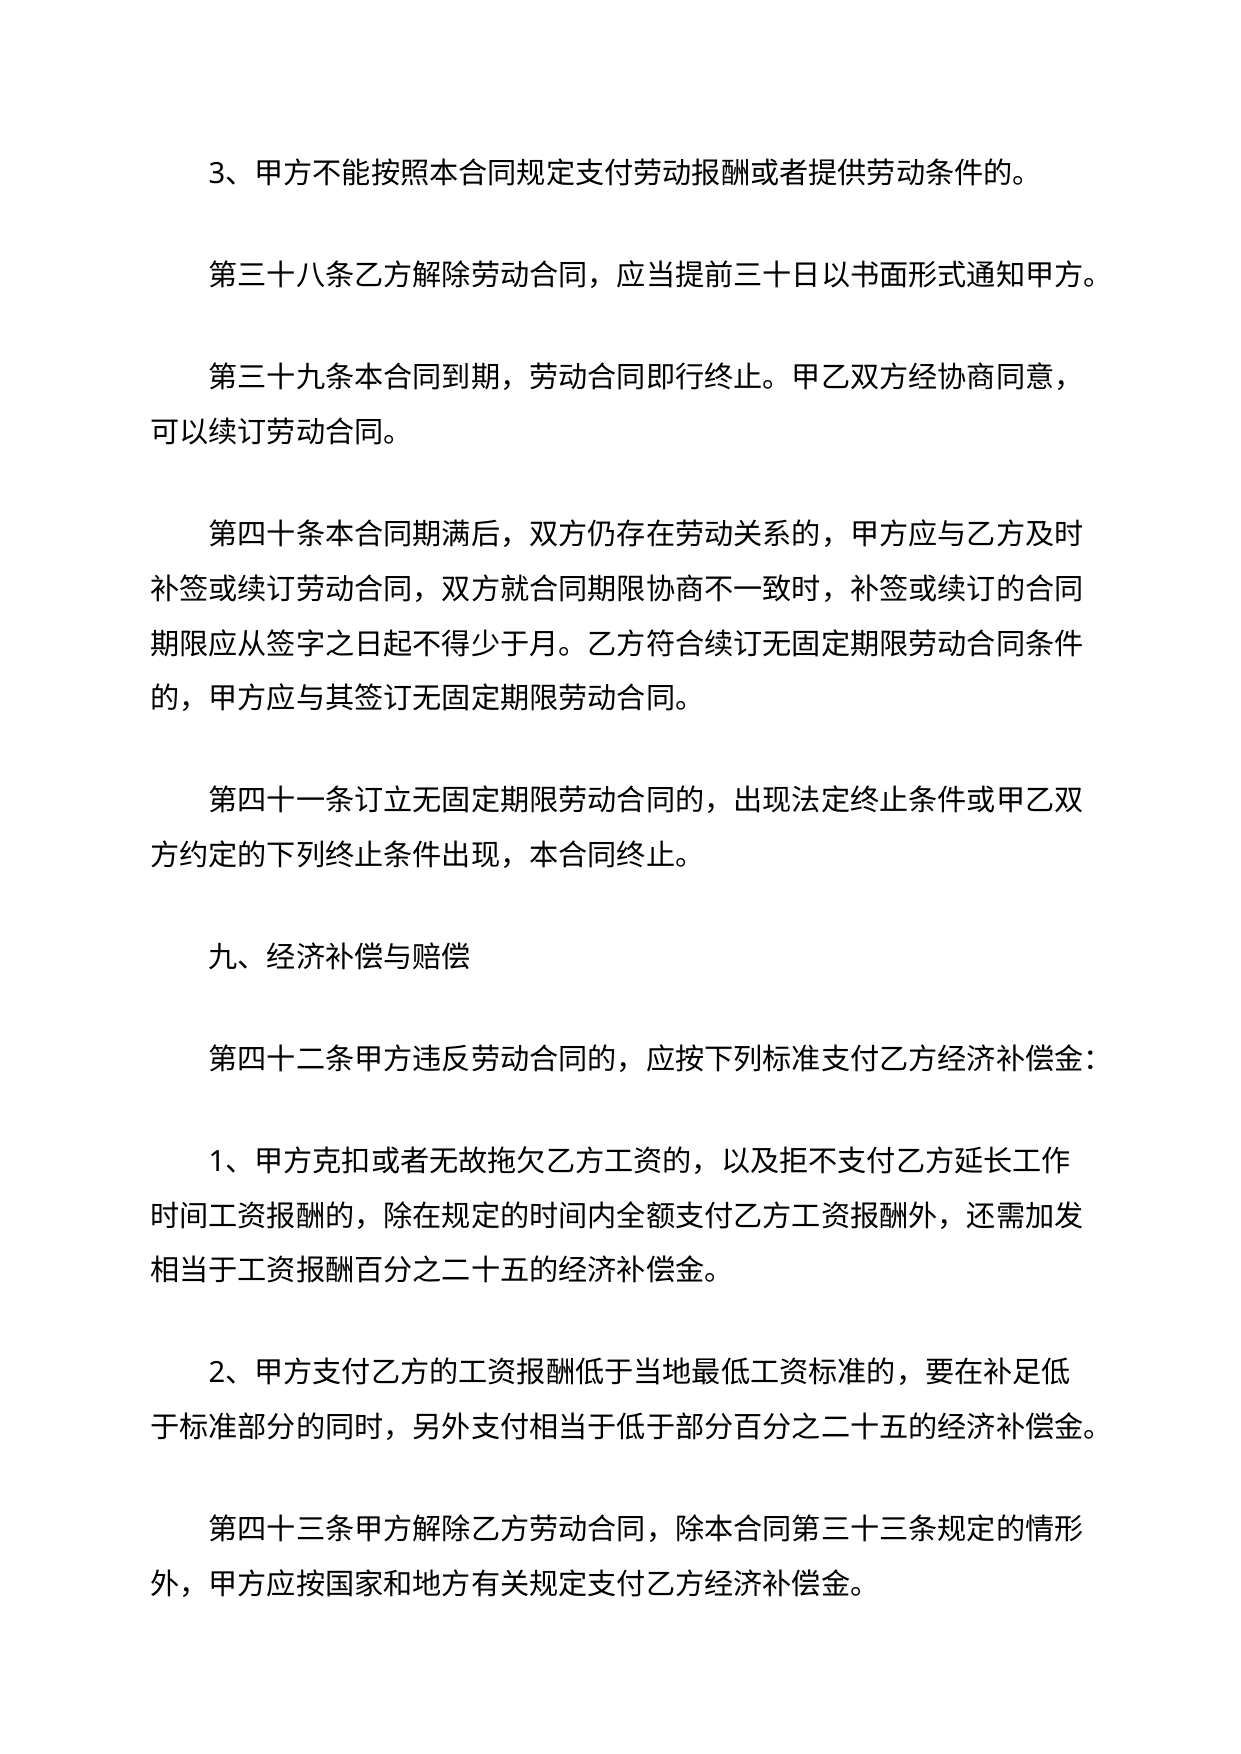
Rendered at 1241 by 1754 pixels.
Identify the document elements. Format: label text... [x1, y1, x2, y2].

text 2、甲方支付乙方的工资报酬低于当地最低工资标准的，要在补足低于标准部分的同时，另外支付相当于低于部分百分之二十五的经济补偿金。 [150, 1349, 1090, 1446]
text 1、甲方克扣或者无故拖欠乙方工资的，以及拒不支付乙方延长工作时间工资报酬的，除在规定的时间内全额支付乙方工资报酬外，还需加发相当于工资报酬百分之二十五的经济补偿金。 [150, 1137, 1090, 1289]
text 第四十二条甲方违反劳动合同的，应按下列标准支付乙方经济补偿金： [150, 1035, 1090, 1078]
text 第四十条本合同期满后，双方仍存在劳动关系的，甲方应与乙方及时补签或续订劳动合同，双方就合同期限协商不一致时，补签或续订的合同期限应从签字之日起不得少于月。乙方符合续订无固定期限劳动合同条件的，甲方应与其签订无固定期限劳动合同。 [150, 510, 1090, 717]
text 第三十八条乙方解除劳动合同，应当提前三十日以书面形式通知甲方。 [150, 252, 1090, 294]
text 第三十九条本合同到期，劳动合同即行终止。甲乙双方经协商同意，可以续订劳动合同。 [150, 354, 1090, 451]
text 第四十一条订立无固定期限劳动合同的，出现法定终止条件或甲乙双方约定的下列终止条件出现，本合同终止。 [150, 777, 1090, 874]
text 九、经济补偿与赔偿 [150, 933, 1090, 976]
text 第四十三条甲方解除乙方劳动合同，除本合同第三十三条规定的情形外，甲方应按国家和地方有关规定支付乙方经济补偿金。 [150, 1506, 1090, 1603]
text 3、甲方不能按照本合同规定支付劳动报酬或者提供劳动条件的。 [150, 150, 1090, 192]
